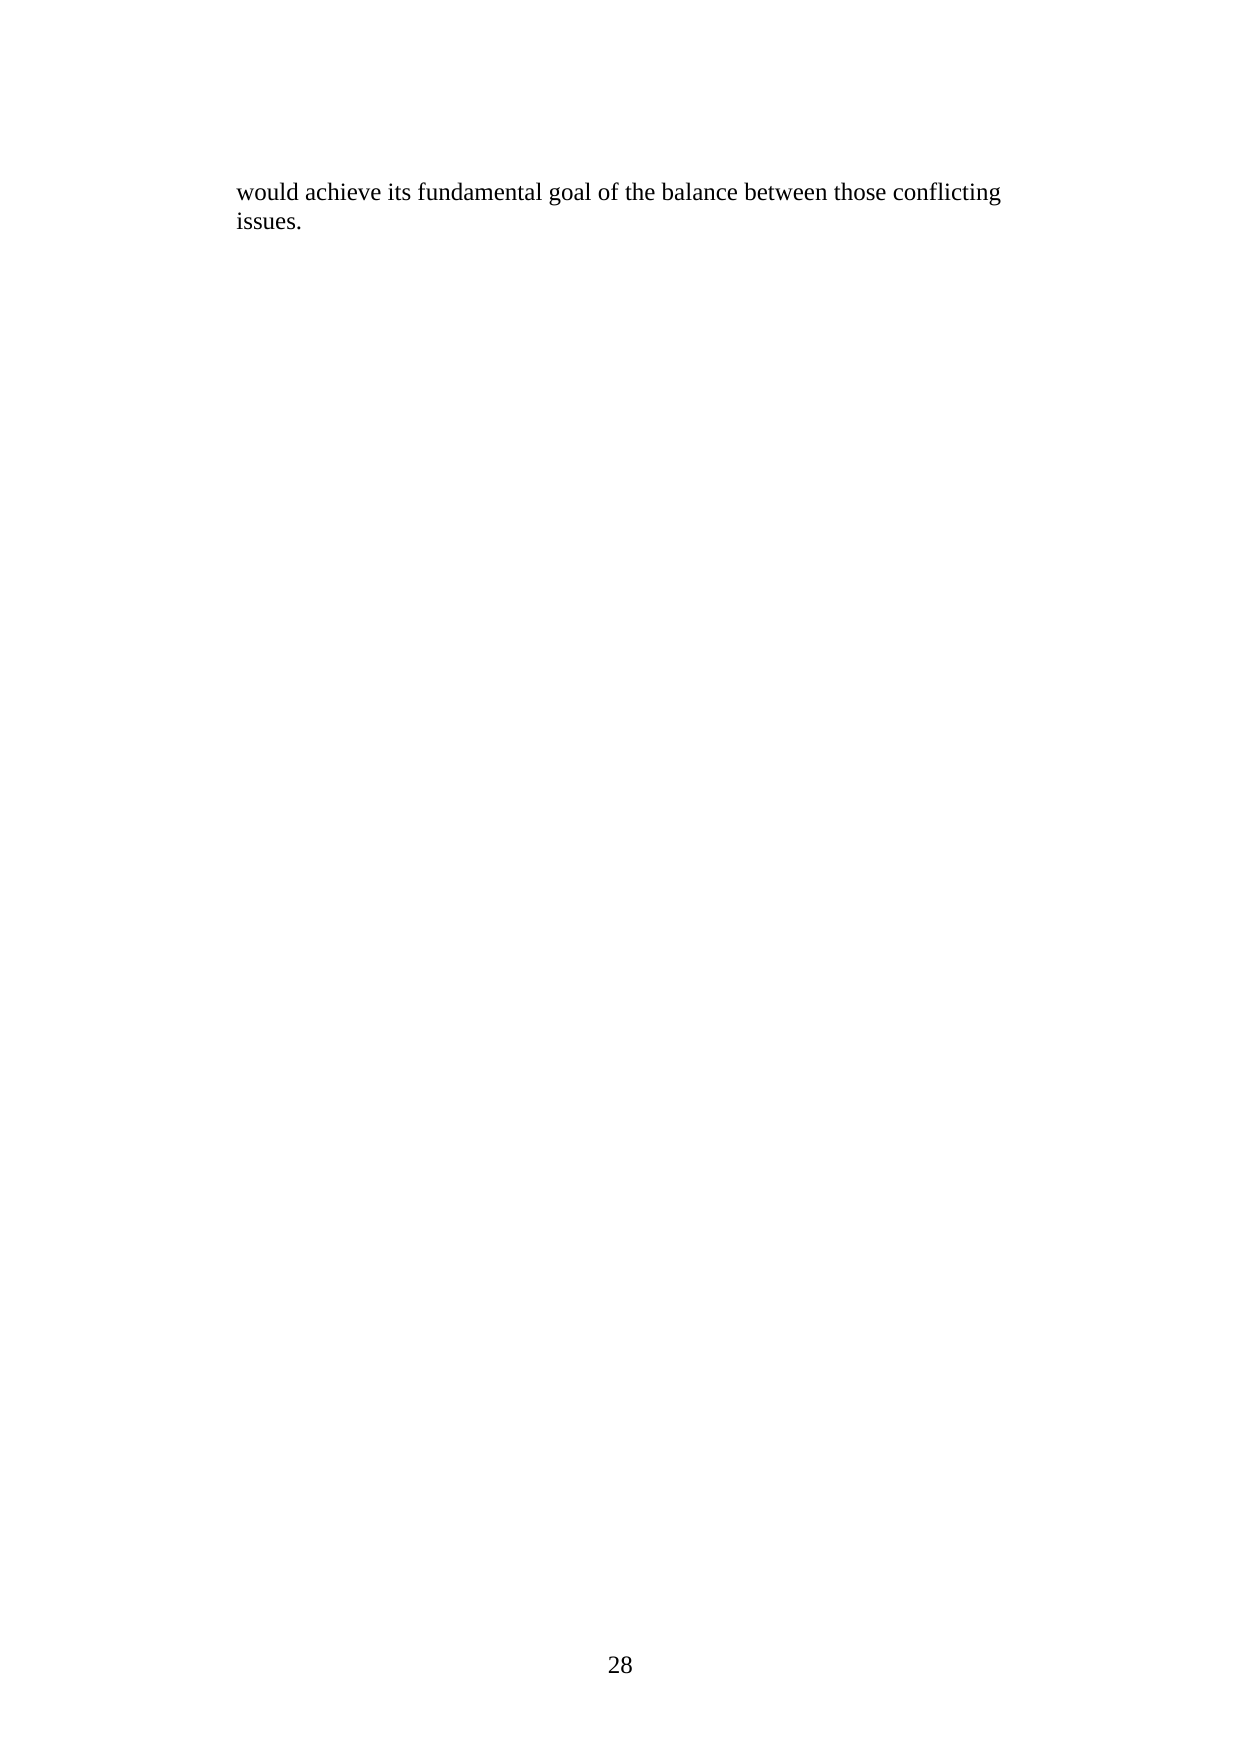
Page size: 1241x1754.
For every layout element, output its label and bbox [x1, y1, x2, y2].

text [236, 177, 1004, 235]
